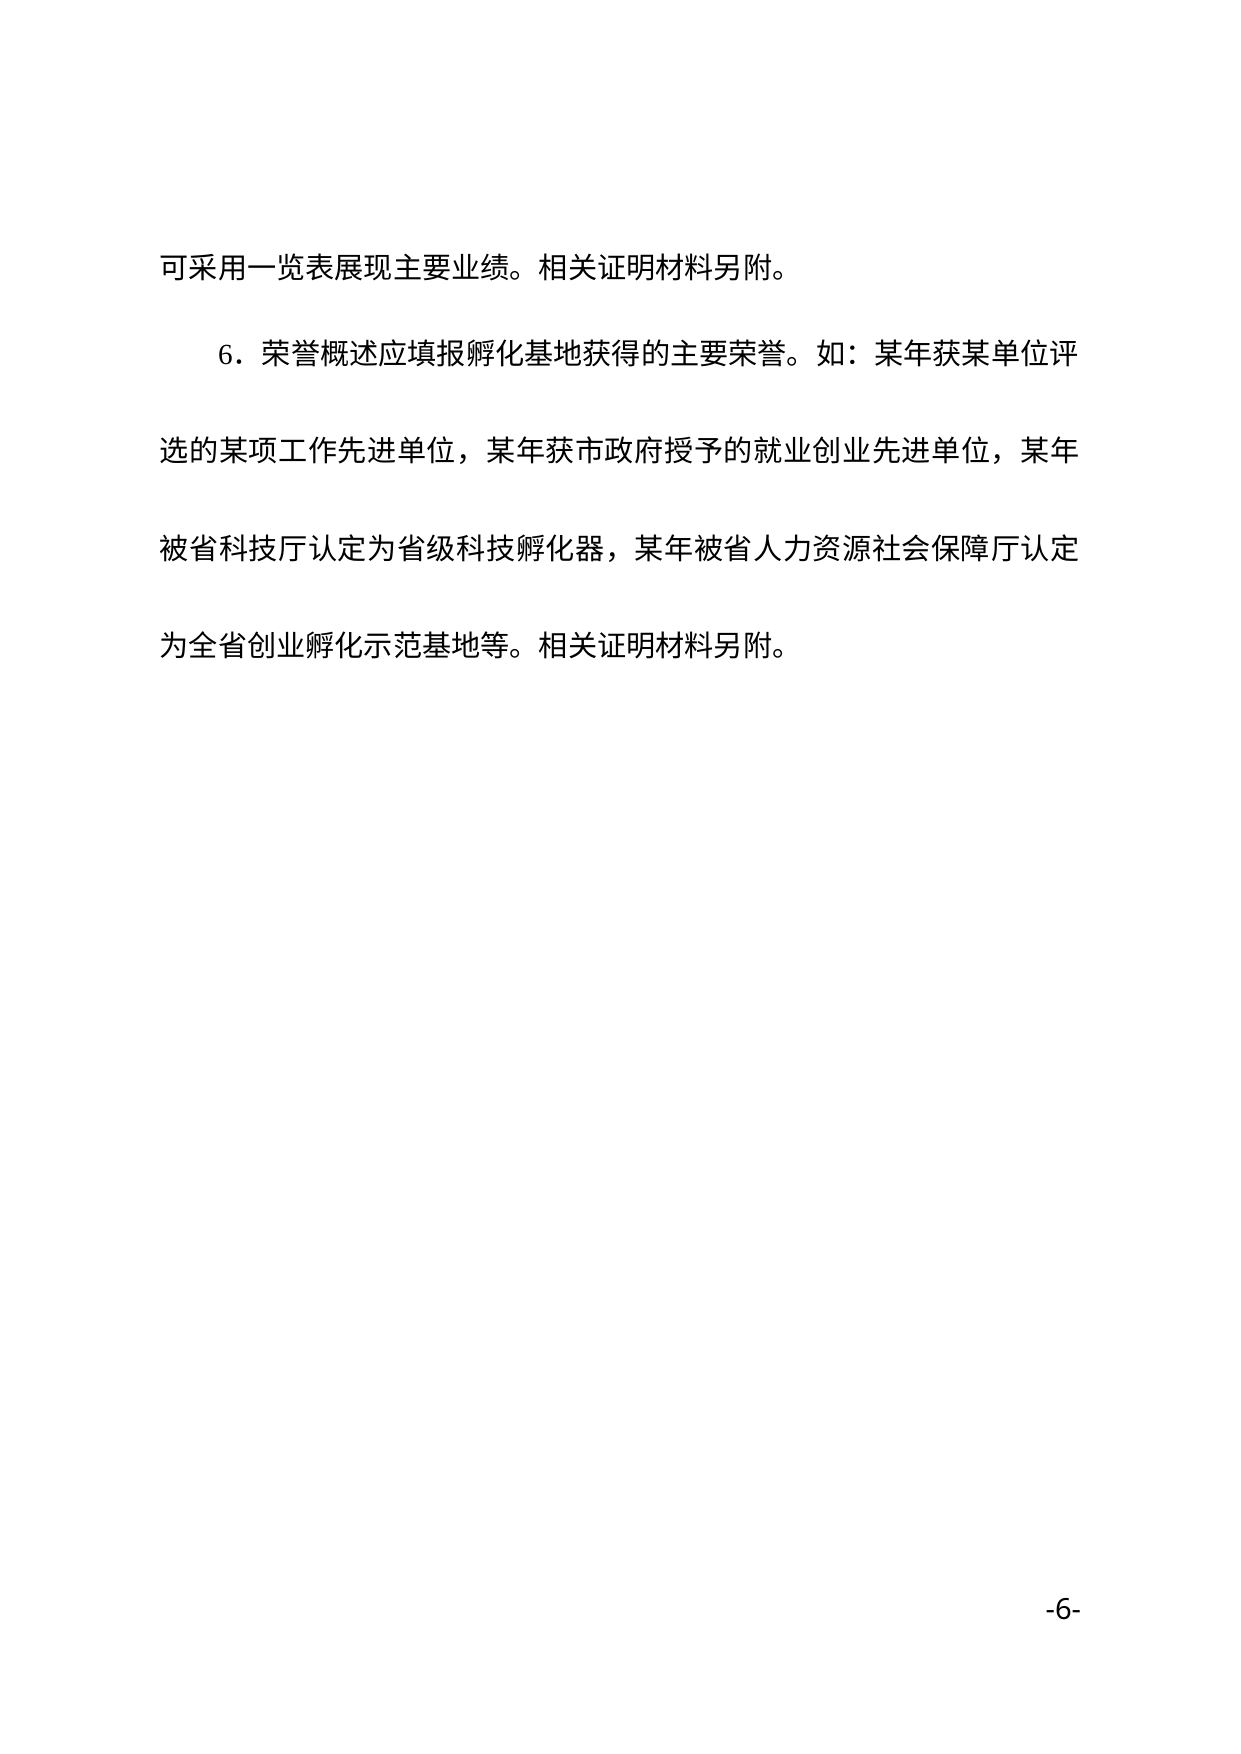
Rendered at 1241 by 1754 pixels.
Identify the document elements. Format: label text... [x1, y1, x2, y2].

text 6．荣誉概述应填报孵化基地获得的主要荣誉。如：某年获某单位评选的某项工作先进单位，某年获市政府授予的就业创业先进单位，某年被省科技厅认定为省级科技孵化器，某年被省人力资源社会保障厅认定为全省创业孵化示范基地等。相关证明材料另附。 [159, 319, 1081, 676]
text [159, 233, 1081, 298]
